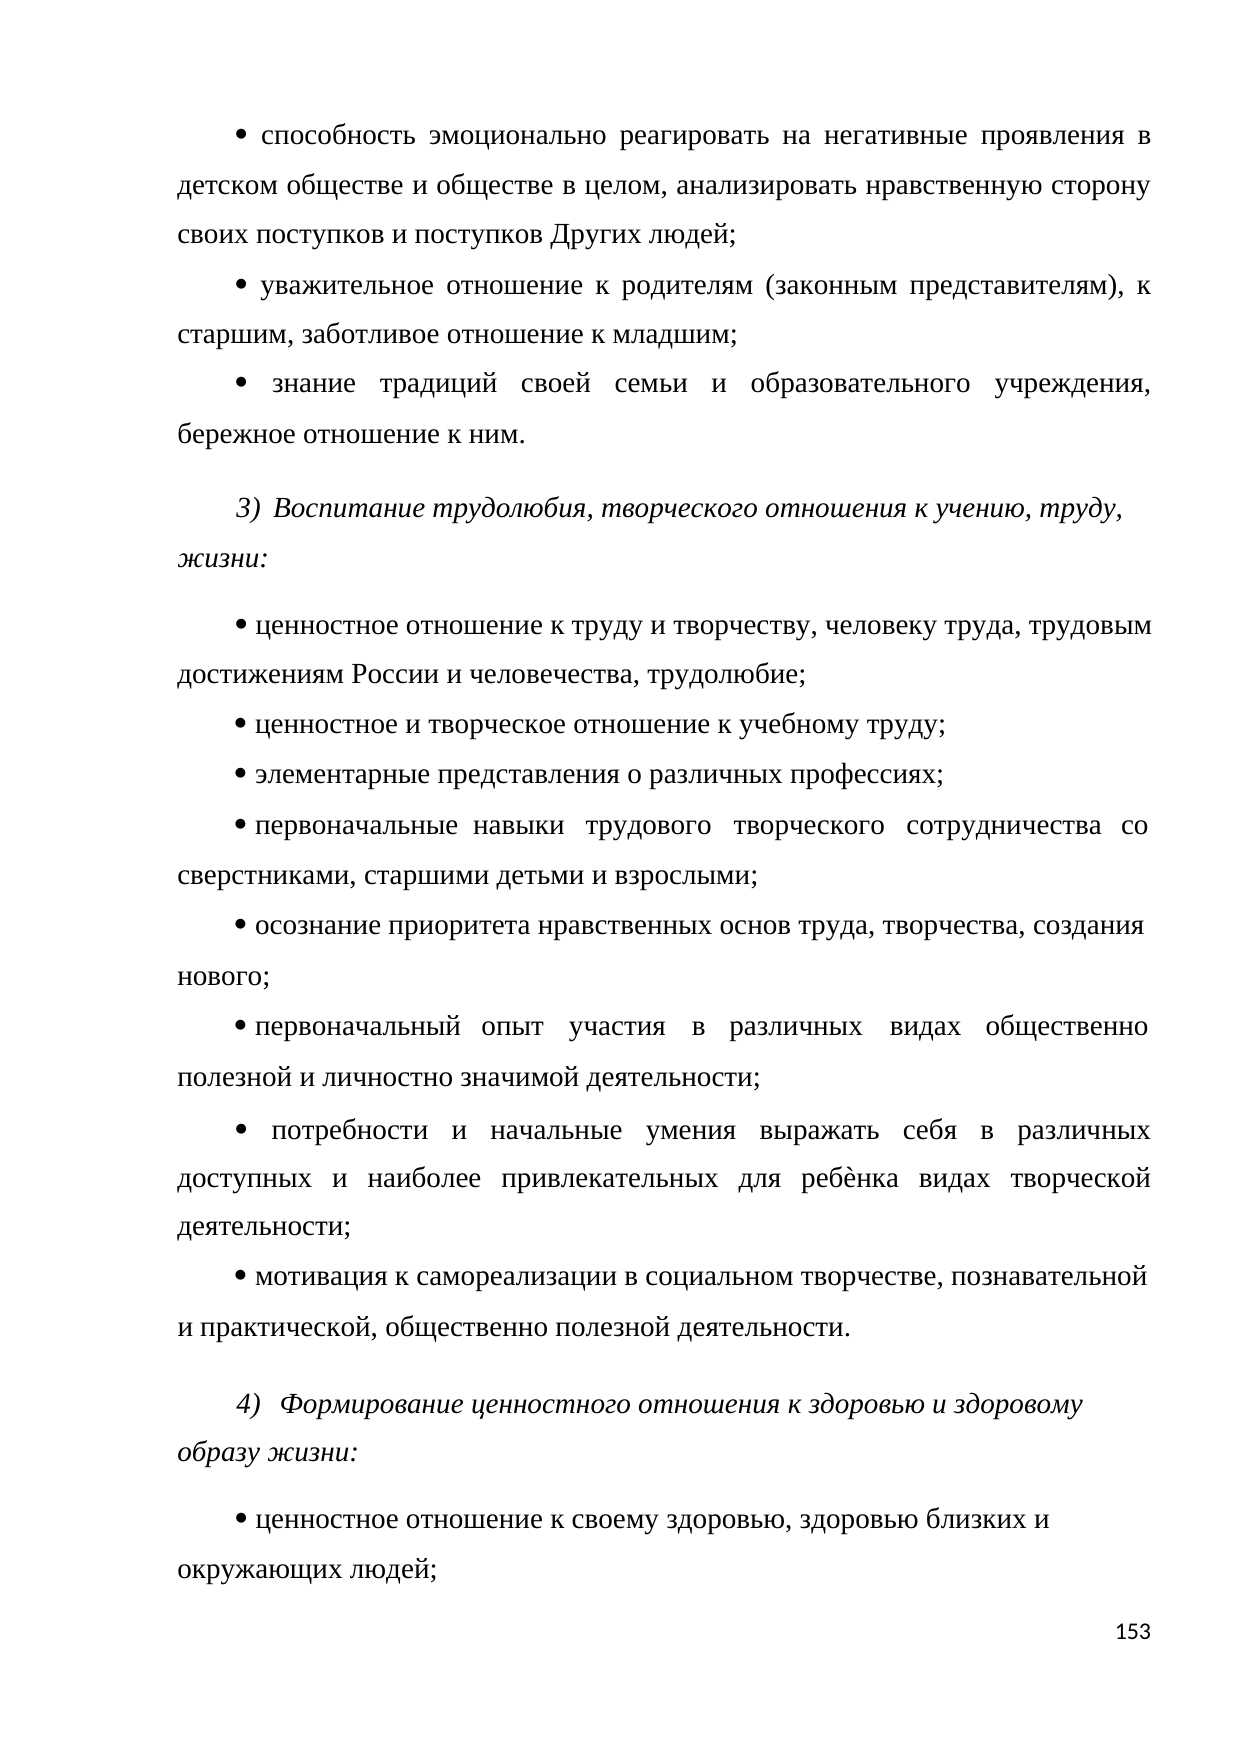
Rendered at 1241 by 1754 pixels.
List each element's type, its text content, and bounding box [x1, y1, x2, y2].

text  ценностное отношение к труду и творчеству, человеку труда, трудовым достижениям России и человечества, трудолюбие; [177, 607, 1152, 690]
text  первоначальный опыт участия в различных видах общественно [235, 1008, 1152, 1042]
text  ценностное отношение к своему здоровью, здоровью близких и окружающих людей; [177, 1501, 1152, 1585]
text  мотивация к самореализации в социальном творчестве, познавательной [235, 1258, 1152, 1292]
text  уважительное отношение к родителям (законным представителям), к старшим, заботливое отношение к младшим; [177, 267, 1152, 350]
text сверстниками, старшими детьми и взрослыми; [177, 857, 1152, 891]
text  знание традиций своей семьи и образовательного учреждения, бережное отношение к ним. [177, 365, 1152, 449]
text нового; [177, 958, 1152, 992]
list Воспитание трудолюбия, творческого отношения к учению, труду, [236, 490, 1152, 524]
text  элементарные представления о различных профессиях; [235, 757, 1152, 790]
text  осознание приоритета нравственных основ труда, творчества, создания [235, 907, 1152, 941]
text  потребности и начальные умения выражать себя в различных доступных и наиболее привлекательных для ребѐнка видах творческой деятельности; [177, 1112, 1152, 1242]
text полезной и личностно значимой деятельности; [177, 1059, 1152, 1092]
text 153 [1114, 1616, 1152, 1646]
list Формирование ценностного отношения к здоровью и здоровому образу жизни: [177, 1386, 1150, 1467]
list практической, общественно полезной деятельности. [177, 1309, 1152, 1343]
text  ценностное и творческое отношение к учебному труду; [235, 706, 1152, 740]
text  способность эмоционально реагировать на негативные проявления в детском обществе и обществе в целом, анализировать нравственную сторону своих поступков и поступков Других людей; [177, 117, 1152, 250]
text  первоначальные навыки трудового творческого сотрудничества со [235, 807, 1152, 840]
text жизни: [177, 540, 1152, 574]
